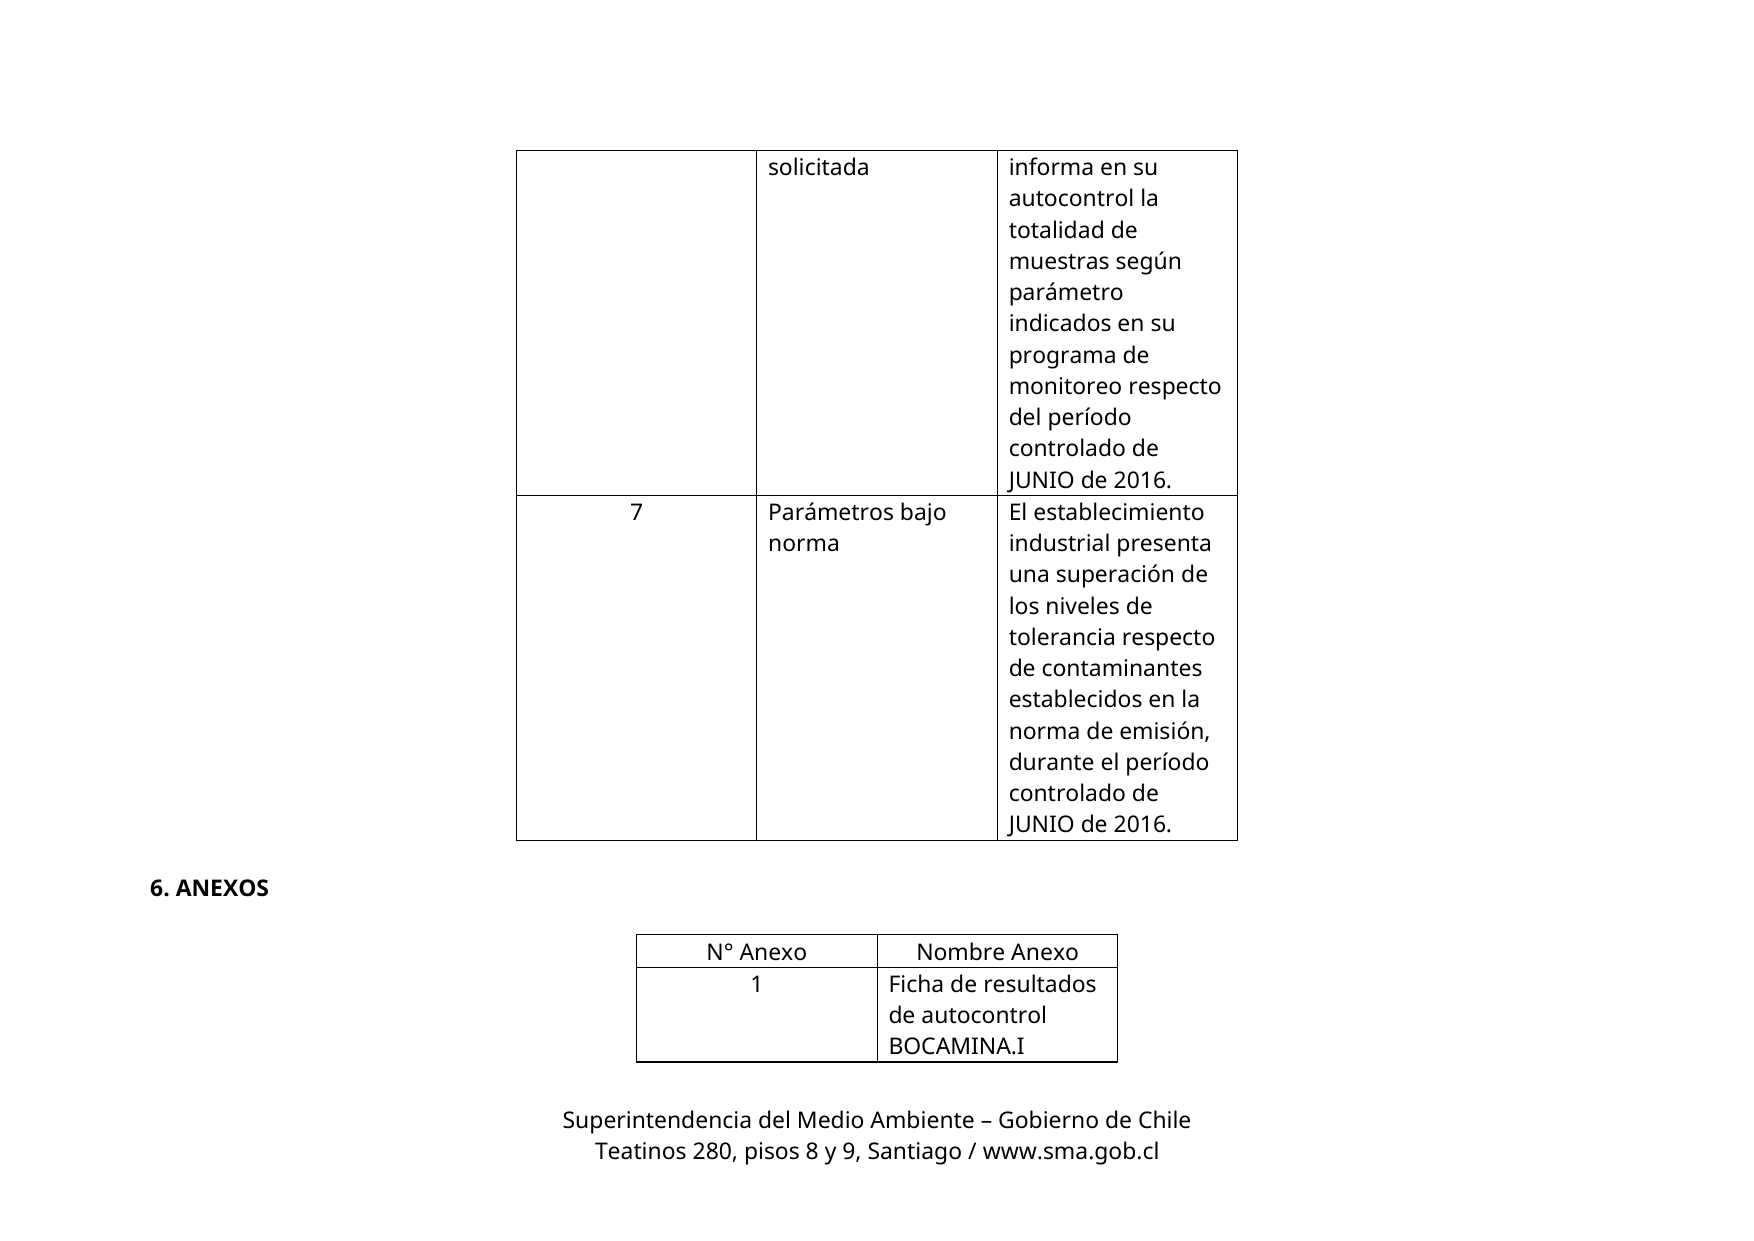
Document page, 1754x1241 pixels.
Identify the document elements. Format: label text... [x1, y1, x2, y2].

table_cell Ficha de resultados de autocontrol BOCAMINA.I [878, 968, 1117, 1061]
table_cell Parámetros bajo norma [757, 496, 997, 839]
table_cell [998, 151, 1237, 495]
table_header Nombre Anexo [878, 935, 1117, 967]
table_cell 5 [517, 151, 756, 495]
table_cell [757, 151, 997, 495]
table_cell El establecimiento industrial presenta una superación de los niveles de tolerancia respecto de contaminantes establecidos en la norma de emisión, durante el período controlado de JUNIO de 2016. [998, 496, 1237, 839]
table_cell 7 [517, 496, 756, 839]
text 6. ANEXOS [150, 841, 1604, 903]
table_header N° Anexo [637, 935, 877, 967]
table_cell 1 [637, 968, 877, 1061]
